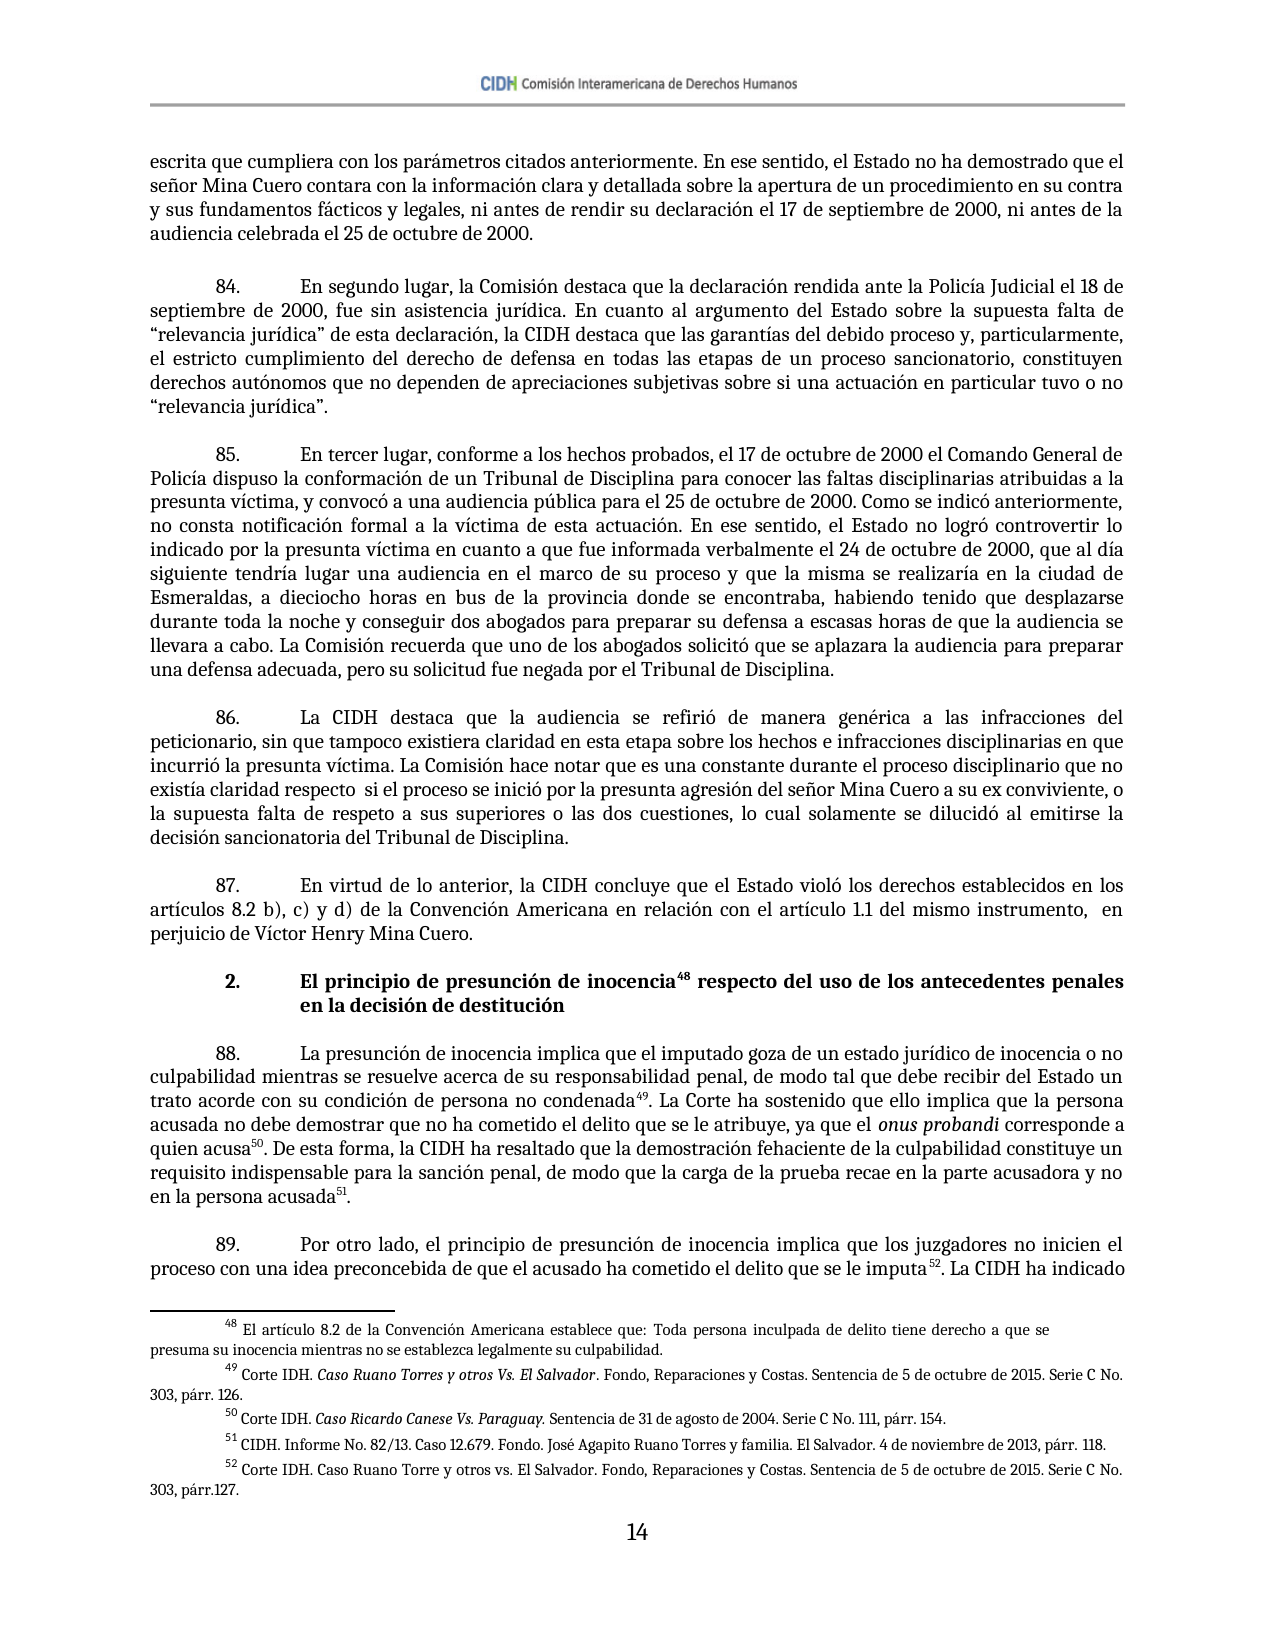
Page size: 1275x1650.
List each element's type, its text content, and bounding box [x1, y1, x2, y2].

list La presunción de inocencia implica que el imputado goza de un estado jurídico de inocencia o no culpabilidad mientras se resuelve acerca de su responsabilidad penal, de modo tal que debe recibir del Estado un trato acorde con su condición de persona no condenada. La Corte ha sostenido que ello implica que la persona acusada no debe demostrar que no ha cometido el delito que se le atribuye, ya que el onus probandi corresponde a quien acusa. De esta forma, la CIDH ha resaltado que la demostración fehaciente de la culpabilidad constituye un requisito indispensable para la sanción penal, de modo que la carga de la prueba recae en la parte acusadora y no en la persona acusada. [150, 1041, 1125, 1209]
list En tercer lugar, conforme a los hechos probados, el 17 de octubre de 2000 el Comando General de Policía dispuso la conformación de un Tribunal de Disciplina para conocer las faltas disciplinarias atribuidas a la presunta víctima, y convocó a una audiencia pública para el 25 de octubre de 2000. Como se indicó anteriormente, no consta notificación formal a la víctima de esta actuación. En ese sentido, el Estado no logró controvertir lo indicado por la presunta víctima en cuanto a que fue informada verbalmente el 24 de octubre de 2000, que al día siguiente tendría lugar una audiencia en el marco de su proceso y que la misma se realizaría en la ciudad de Esmeraldas, a dieciocho horas en bus de la provincia donde se encontraba, habiendo tenido que desplazarse durante toda la noche y conseguir dos abogados para preparar su defensa a escasas horas de que la audiencia se llevara a cabo. La Comisión recuerda que uno de los abogados solicitó que se aplazara la audiencia para preparar una defensa adecuada, pero su solicitud fue negada por el Tribunal de Disciplina. [150, 442, 1125, 682]
list En virtud de lo anterior, la CIDH concluye que el Estado violó los derechos establecidos en los artículos 8.2 b), c) y d) de la Convención Americana en relación con el artículo 1.1 del mismo instrumento, en perjuicio de Víctor Henry Mina Cuero. [150, 873, 1125, 945]
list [150, 1233, 1125, 1281]
subtitle El principio de presunción de inocencia respecto del uso de los antecedentes penales en la decisión de destitución [225, 969, 1125, 1017]
list En segundo lugar, la Comisión destaca que la declaración rendida ante la Policía Judicial el 18 de septiembre de 2000, fue sin asistencia jurídica. En cuanto al argumento del Estado sobre la supuesta falta de “relevancia jurídica” de esta declaración, la CIDH destaca que las garantías del debido proceso y, particularmente, el estricto cumplimiento del derecho de defensa en todas las etapas de un proceso sancionatorio, constituyen derechos autónomos que no dependen de apreciaciones subjetivas sobre si una actuación en particular tuvo o no “relevancia jurídica”. [150, 274, 1125, 418]
picture [475, 75, 800, 93]
list La CIDH destaca que la audiencia se refirió de manera genérica a las infracciones del peticionario, sin que tampoco existiera claridad en esta etapa sobre los hechos e infracciones disciplinarias en que incurrió la presunta víctima. La Comisión hace notar que es una constante durante el proceso disciplinario que no existía claridad respecto si el proceso se inició por la presunta agresión del señor Mina Cuero a su ex conviviente, o la supuesta falta de respeto a sus superiores o las dos cuestiones, lo cual solamente se dilucidó al emitirse la decisión sancionatoria del Tribunal de Disciplina. [150, 706, 1125, 849]
list En primer lugar, en el presente caso la presunta víctima alegó que no fue notificada formalmente del inicio de la investigación en su contra, con indicación de los hechos que se le imputaban o la caracterización legal de los mismos. El Estado no ha logrado controvertir este alegato mediante la aportación de una notificación escrita que cumpliera con los parámetros citados anteriormente. En ese sentido, el Estado no ha demostrado que el señor Mina Cuero contara con la información clara y detallada sobre la apertura de un procedimiento en su contra y sus fundamentos fácticos y legales, ni antes de rendir su declaración el 17 de septiembre de 2000, ni antes de la audiencia celebrada el 25 de octubre de 2000. [150, 150, 1125, 246]
